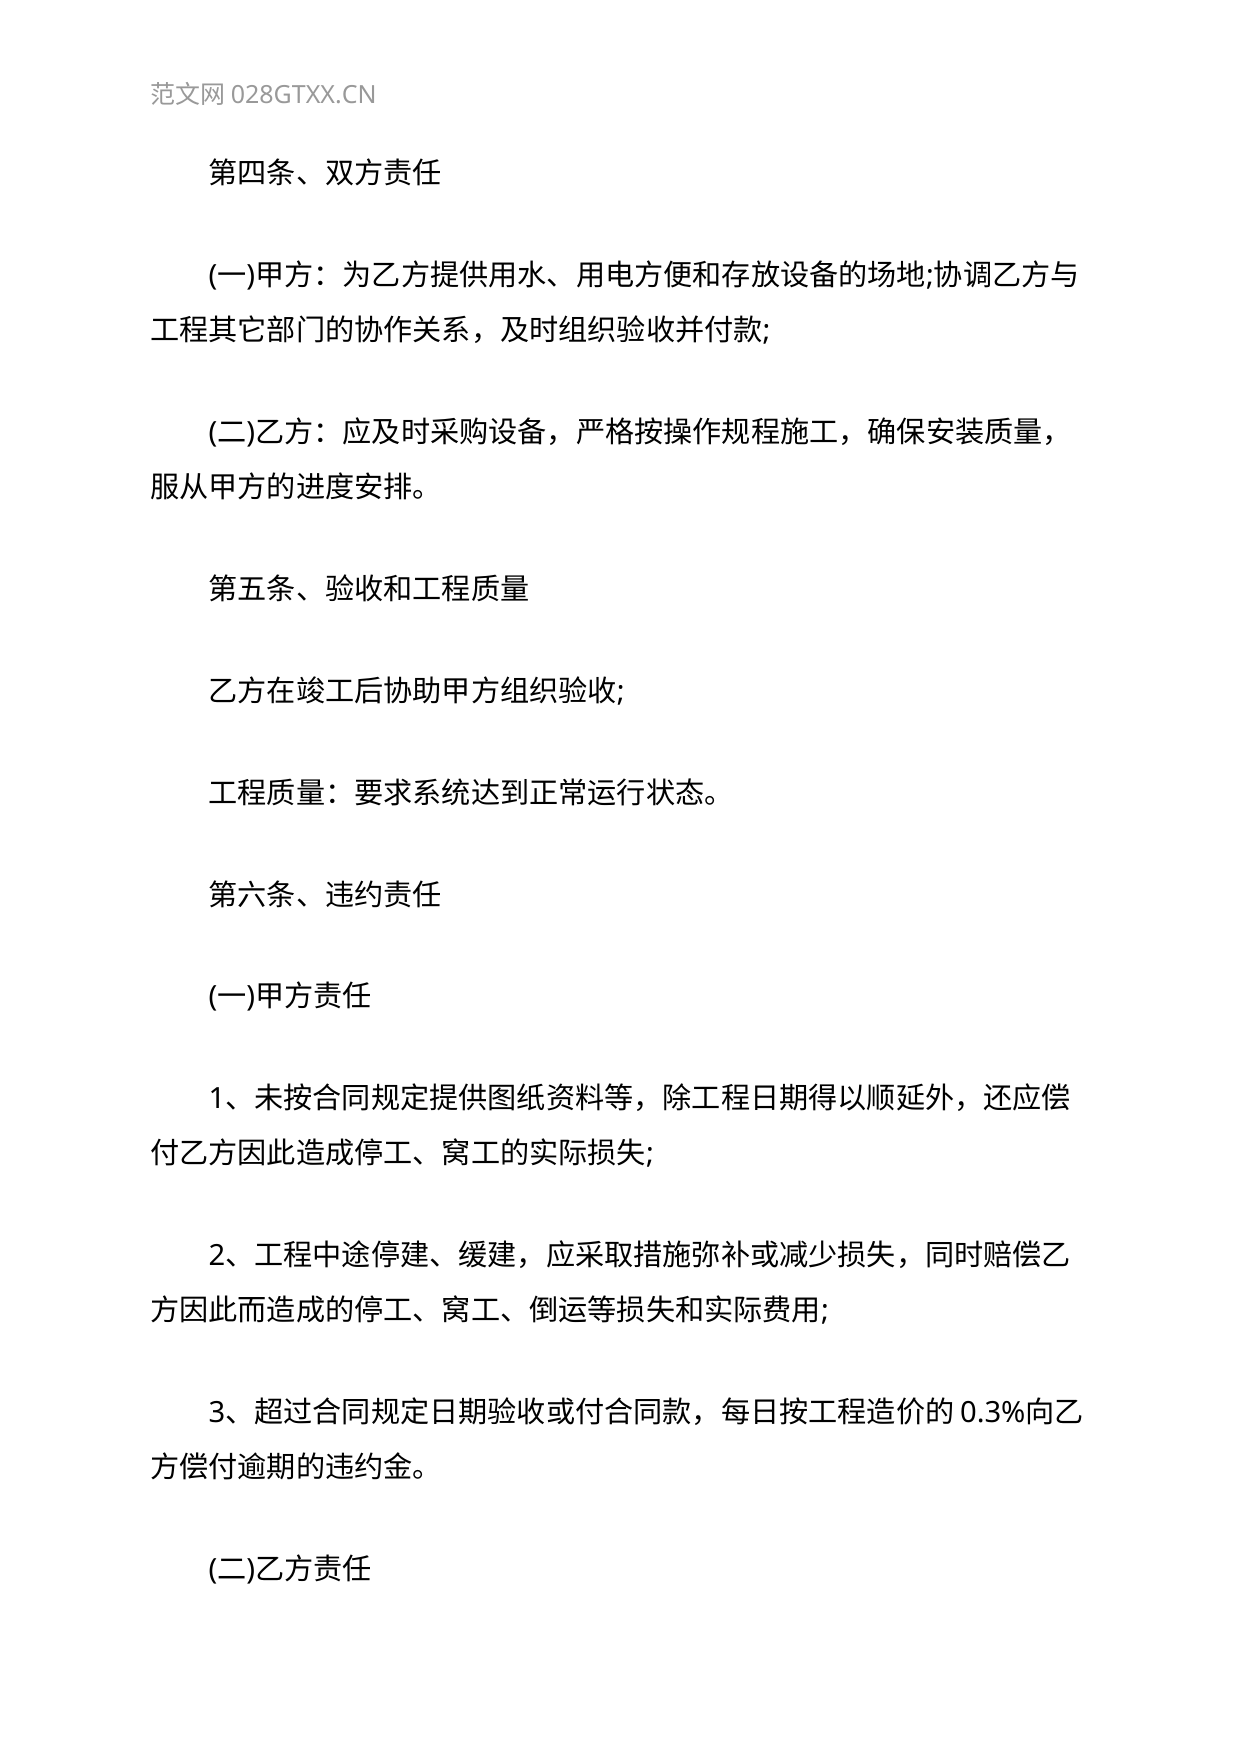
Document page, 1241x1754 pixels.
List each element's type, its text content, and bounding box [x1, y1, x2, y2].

text 第五条、验收和工程质量 [150, 566, 1090, 608]
text 3、超过合同规定日期验收或付合同款，每日按工程造价的0.3%向乙方偿付逾期的违约金。 [150, 1389, 1090, 1486]
text (一)甲方：为乙方提供用水、用电方便和存放设备的场地;协调乙方与工程其它部门的协作关系，及时组织验收并付款; [150, 252, 1090, 349]
text 第四条、双方责任 [150, 150, 1090, 192]
text (二)乙方：应及时采购设备，严格按操作规程施工，确保安装质量，服从甲方的进度安排。 [150, 409, 1090, 506]
text 1、未按合同规定提供图纸资料等，除工程日期得以顺延外，还应偿付乙方因此造成停工、窝工的实际损失; [150, 1075, 1090, 1172]
text 乙方在竣工后协助甲方组织验收; [150, 667, 1090, 710]
text (一)甲方责任 [150, 973, 1090, 1015]
text 工程质量：要求系统达到正常运行状态。 [150, 769, 1090, 812]
text 第六条、违约责任 [150, 871, 1090, 913]
text 2、工程中途停建、缓建，应采取措施弥补或减少损失，同时赔偿乙方因此而造成的停工、窝工、倒运等损失和实际费用; [150, 1232, 1090, 1329]
text (二)乙方责任 [150, 1546, 1090, 1588]
